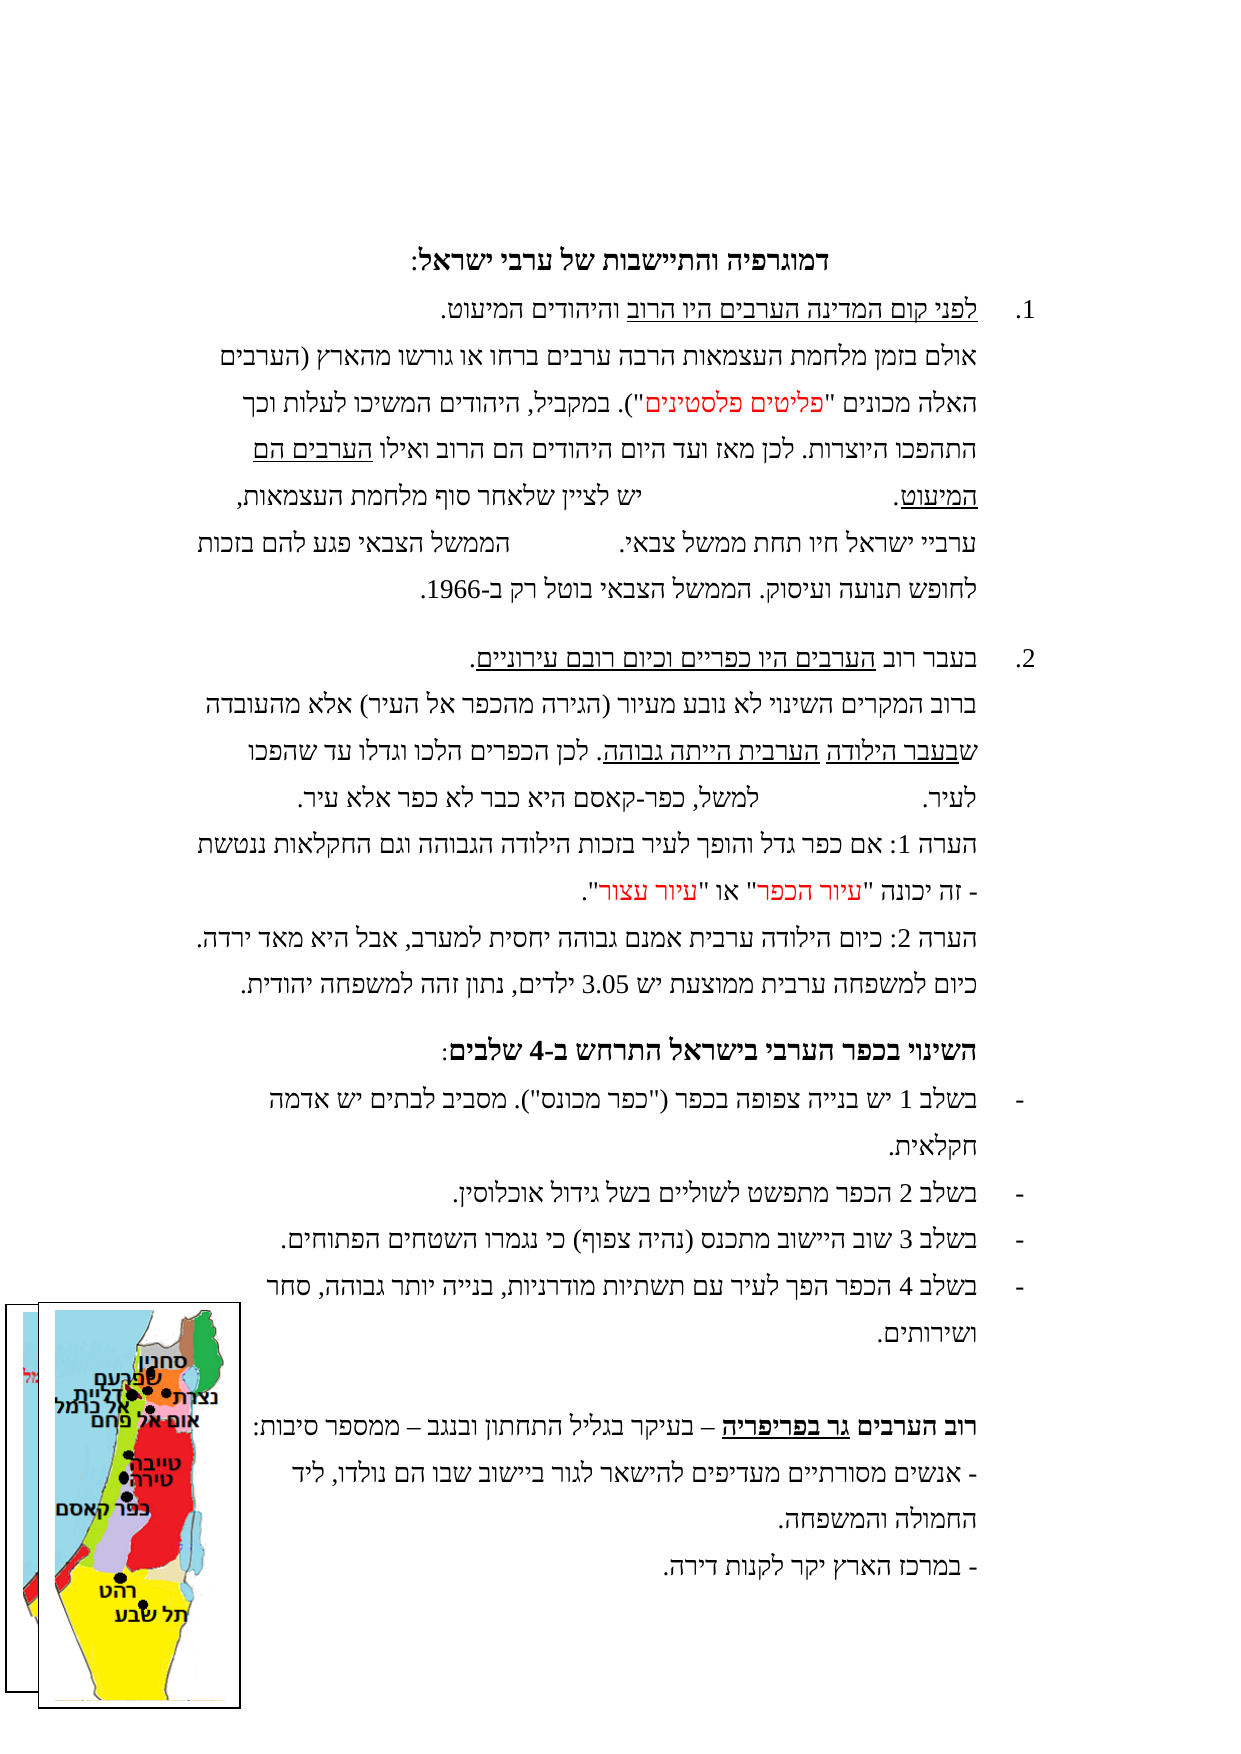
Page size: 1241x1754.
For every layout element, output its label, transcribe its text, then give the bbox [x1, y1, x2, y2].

list לפני קום המדינה הערבים היו הרוב והיהודים המיעוט. אולם בזמן מלחמת העצמאות הרבה ערבים ברחו או גורשו מהארץ (הערבים האלה מכונים "פליטים פלסטינים"). במקביל, היהודים המשיכו לעלות וכך התהפכו היוצרות. לכן מאז ועד היום היהודים הם הרוב ואילו הערבים הם המיעוט. יש לציין שלאחר סוף מלחמת העצמאות, ערביי ישראל חיו תחת ממשל צבאי. הממשל הצבאי פגע להם בזכות לחופש תנועה ועיסוק. הממשל הצבאי בוטל רק ב-1966. [187, 294, 1015, 605]
list בשלב 3 שוב היישוב מתכנס (נהיה צפוף) כי נגמרו השטחים הפתוחים. [187, 1223, 1015, 1254]
text השינוי בכפר הערבי בישראל התרחש ב-4 שלבים: [187, 1033, 978, 1067]
text - במרכז הארץ יקר לקנות דירה. [241, 1550, 978, 1581]
picture [54, 1310, 226, 1701]
text החמולה והמשפחה. [241, 1503, 978, 1534]
list בשלב 1 יש בנייה צפופה בכפר ("כפר מכונס"). מסביב לבתים יש אדמה חקלאית. [187, 1083, 1015, 1161]
list בשלב 4 הכפר הפך לעיר עם תשתיות מודרניות, בנייה יותר גבוהה, סחר ושירותים. [187, 1270, 1015, 1348]
list רוב הערבים גר בפריפריה – בעיקר בגליל התחתון ובנגב – ממספר סיבות: - אנשים מסורתיים מעדיפים להישאר לגור ביישוב שבו הם נולדו, ליד [241, 1410, 978, 1488]
list בעבר רוב הערבים היו כפריים וכיום רובם עירוניים. ברוב המקרים השינוי לא נובע מעיור (הגירה מהכפר אל העיר) אלא מהעובדה שבעבר הילודה הערבית הייתה גבוהה. לכן הכפרים הלכו וגדלו עד שהפכו לעיר. למשל, כפר-קאסם היא כבר לא כפר אלא עיר. הערה 1: אם כפר גדל והופך לעיר בזכות הילודה הגבוהה וגם החקלאות ננטשת - זה יכונה "עיור הכפר" או "עיור עצור". הערה 2: כיום הילודה ערבית אמנם גבוהה יחסית למערב, אבל היא מאד ירדה. כיום למשפחה ערבית ממוצעת יש 3.05 ילדים, נתון זהה למשפחה יהודית. [187, 642, 1015, 1000]
text דמוגרפיה והתיישבות של ערבי ישראל: [187, 243, 1053, 277]
list בשלב 2 הכפר מתפשט לשוליים בשל גידול אוכלוסין. [187, 1177, 1015, 1208]
